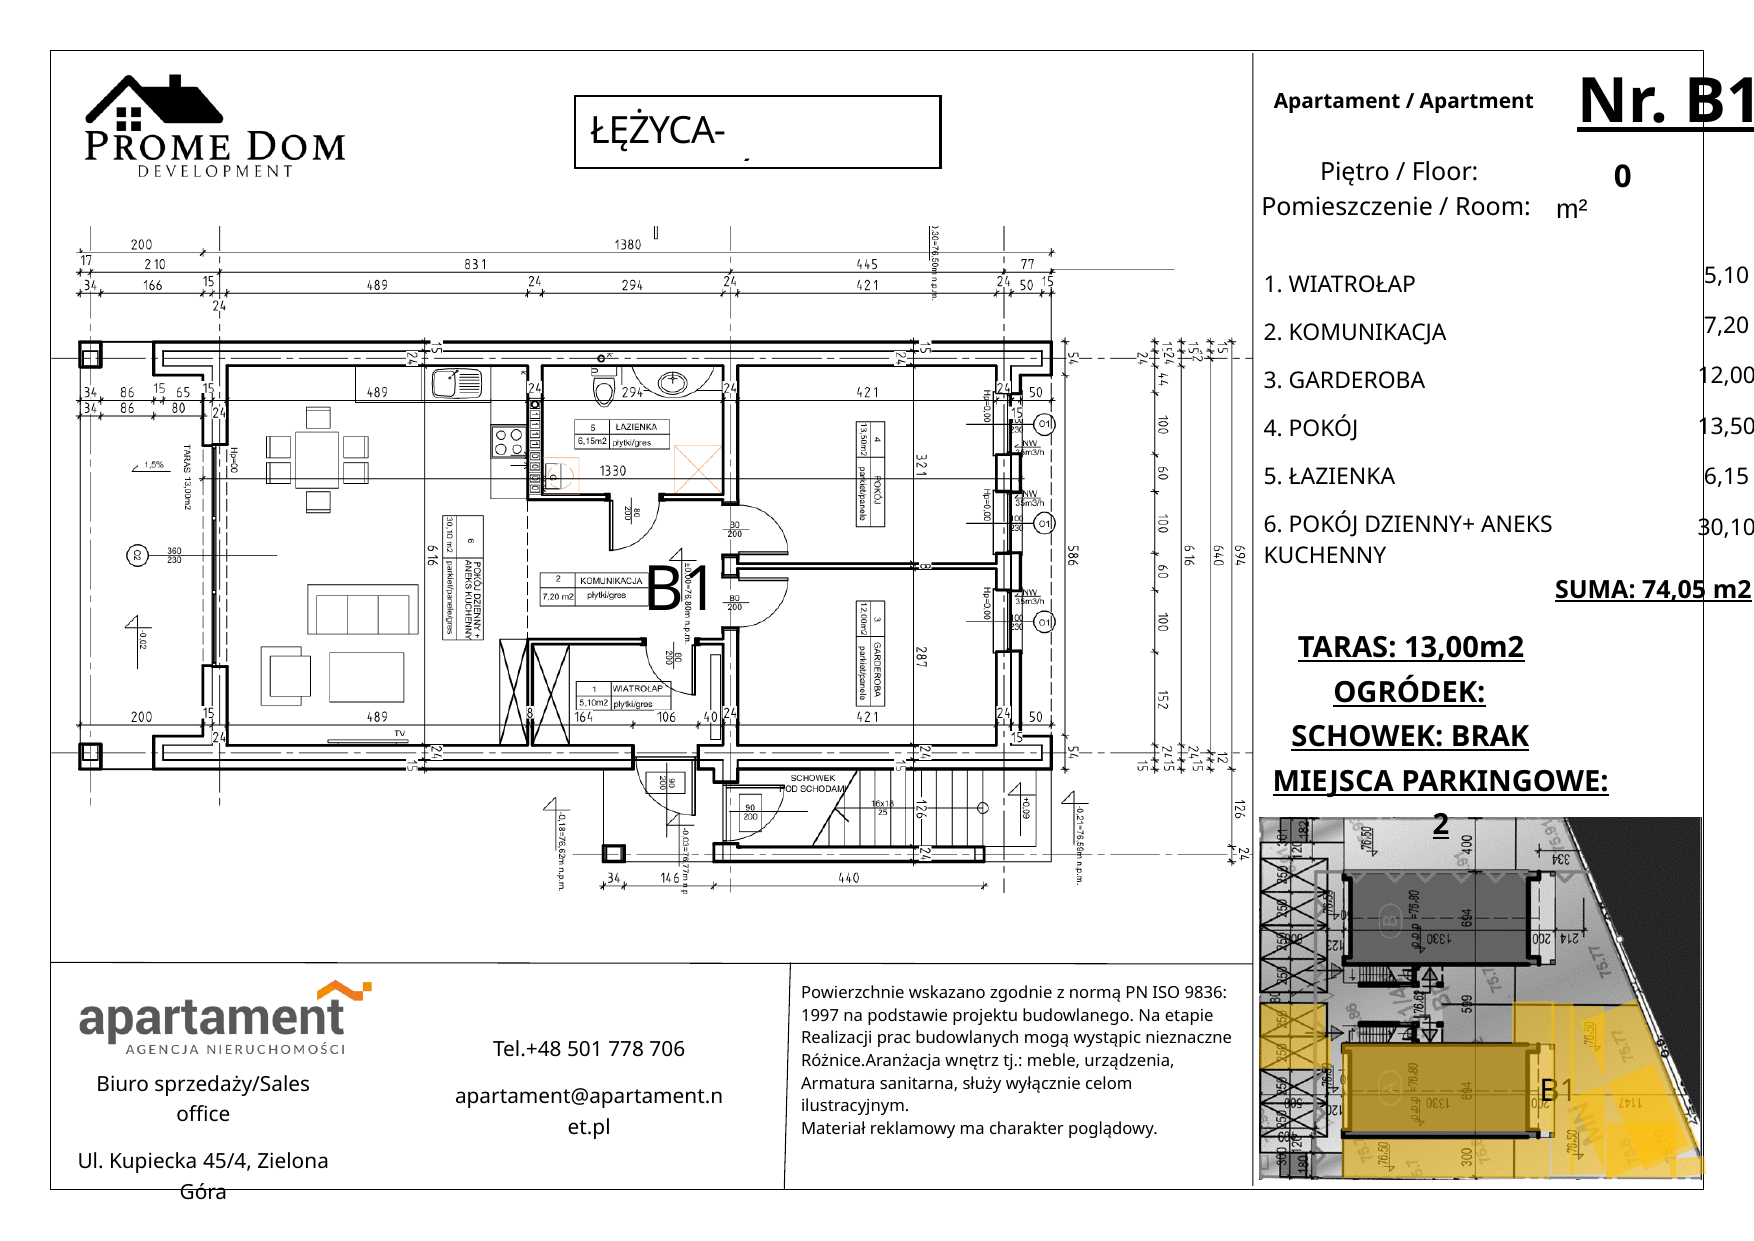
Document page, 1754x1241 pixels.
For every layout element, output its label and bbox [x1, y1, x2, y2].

picture [51, 226, 1252, 962]
picture [1609, 1175, 1702, 1180]
picture [237, 1155, 242, 1163]
picture [1259, 817, 1702, 1180]
picture [63, 68, 361, 196]
picture [206, 1155, 211, 1163]
picture [79, 963, 372, 1163]
